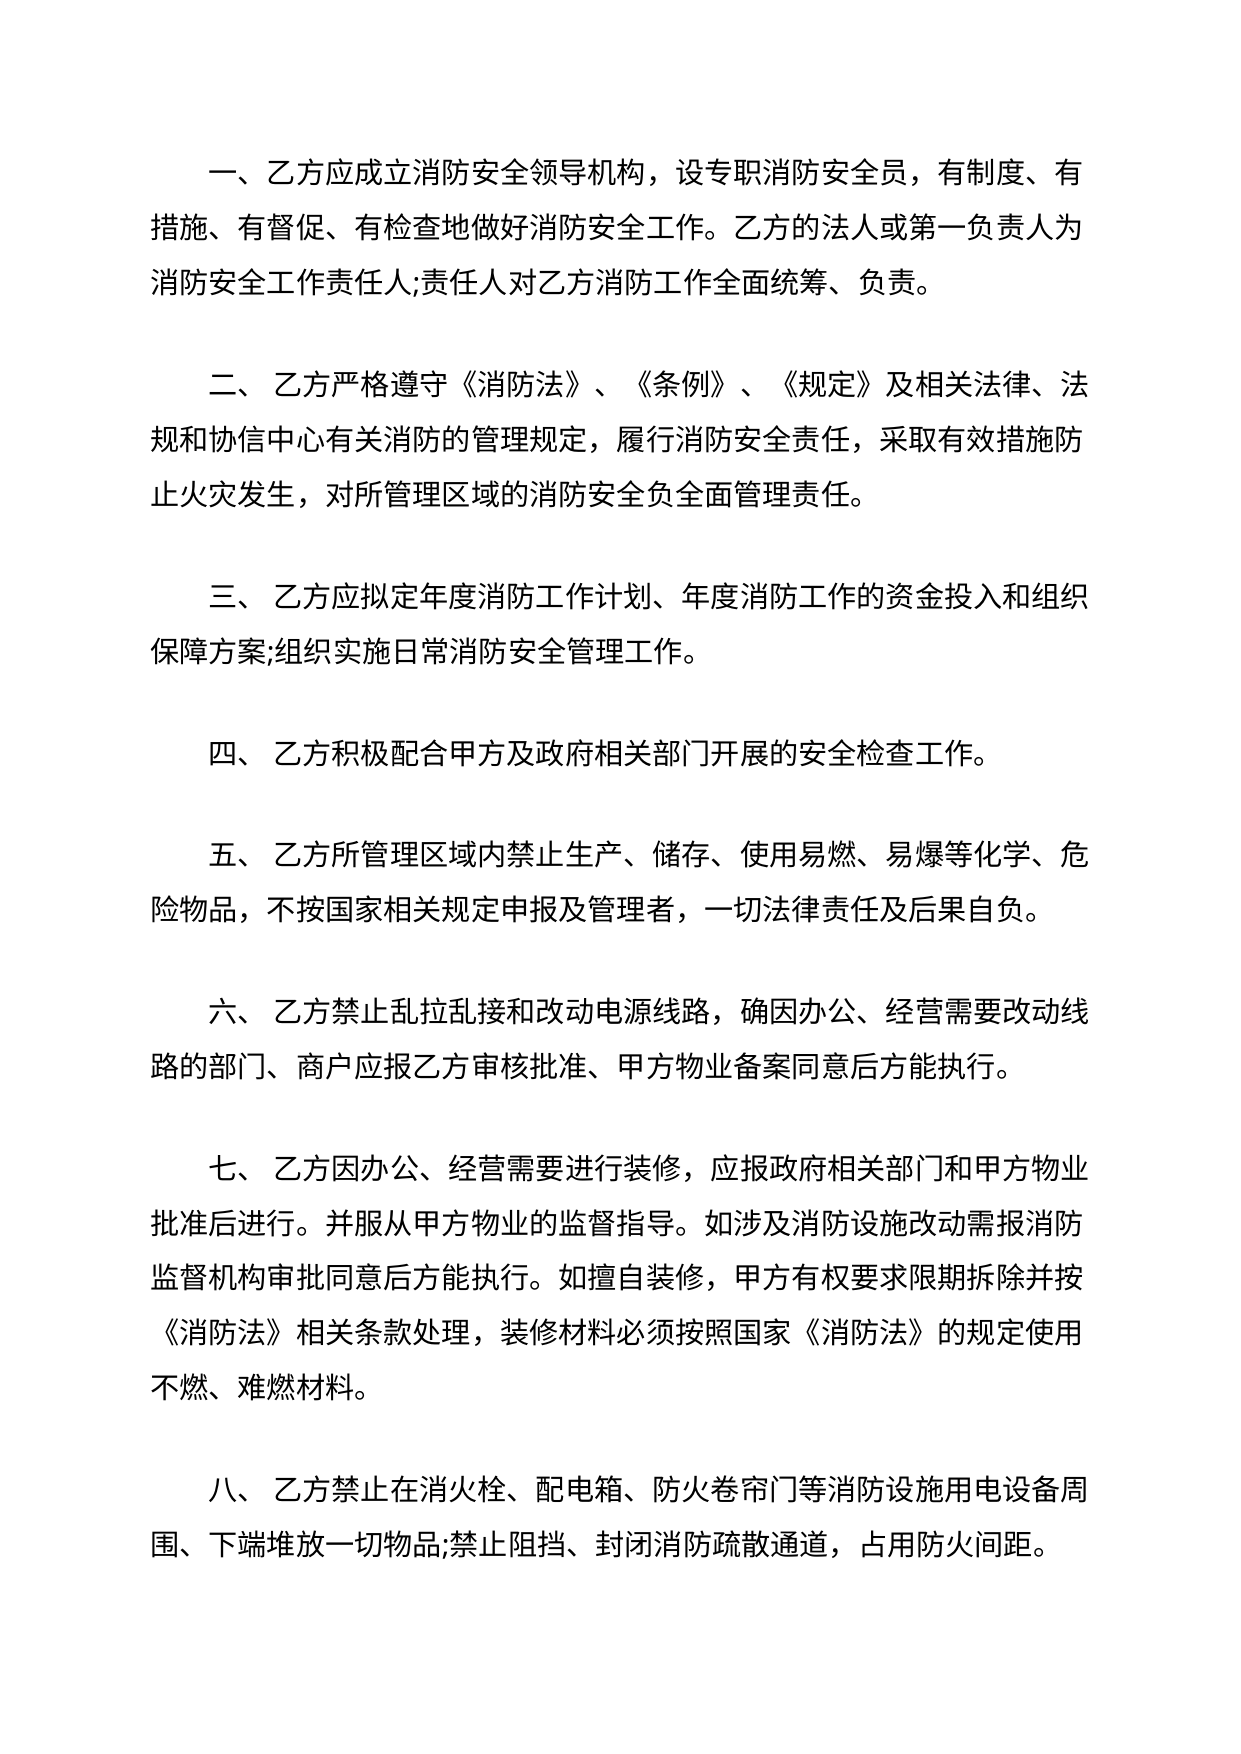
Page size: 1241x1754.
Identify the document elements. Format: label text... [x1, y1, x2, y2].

text 五、 乙方所管理区域内禁止生产、储存、使用易燃、易爆等化学、危险物品，不按国家相关规定申报及管理者，一切法律责任及后果自负。 [150, 832, 1090, 929]
text 一、乙方应成立消防安全领导机构，设专职消防安全员，有制度、有措施、有督促、有检查地做好消防安全工作。乙方的法人或第一负责人为消防安全工作责任人;责任人对乙方消防工作全面统筹、负责。 [150, 150, 1090, 302]
text 三、 乙方应拟定年度消防工作计划、年度消防工作的资金投入和组织保障方案;组织实施日常消防安全管理工作。 [150, 573, 1090, 671]
text 二、 乙方严格遵守《消防法》、《条例》、《规定》及相关法律、法规和协信中心有关消防的管理规定，履行消防安全责任，采取有效措施防止火灾发生，对所管理区域的消防安全负全面管理责任。 [150, 362, 1090, 514]
text 八、 乙方禁止在消火栓、配电箱、防火卷帘门等消防设施用电设备周围、下端堆放一切物品;禁止阻挡、封闭消防疏散通道，占用防火间距。 [150, 1467, 1090, 1564]
text 六、 乙方禁止乱拉乱接和改动电源线路，确因办公、经营需要改动线路的部门、商户应报乙方审核批准、甲方物业备案同意后方能执行。 [150, 989, 1090, 1086]
text 七、 乙方因办公、经营需要进行装修，应报政府相关部门和甲方物业批准后进行。并服从甲方物业的监督指导。如涉及消防设施改动需报消防监督机构审批同意后方能执行。如擅自装修，甲方有权要求限期拆除并按《消防法》相关条款处理，装修材料必须按照国家《消防法》的规定使用不燃、难燃材料。 [150, 1145, 1090, 1407]
text 四、 乙方积极配合甲方及政府相关部门开展的安全检查工作。 [150, 730, 1090, 772]
